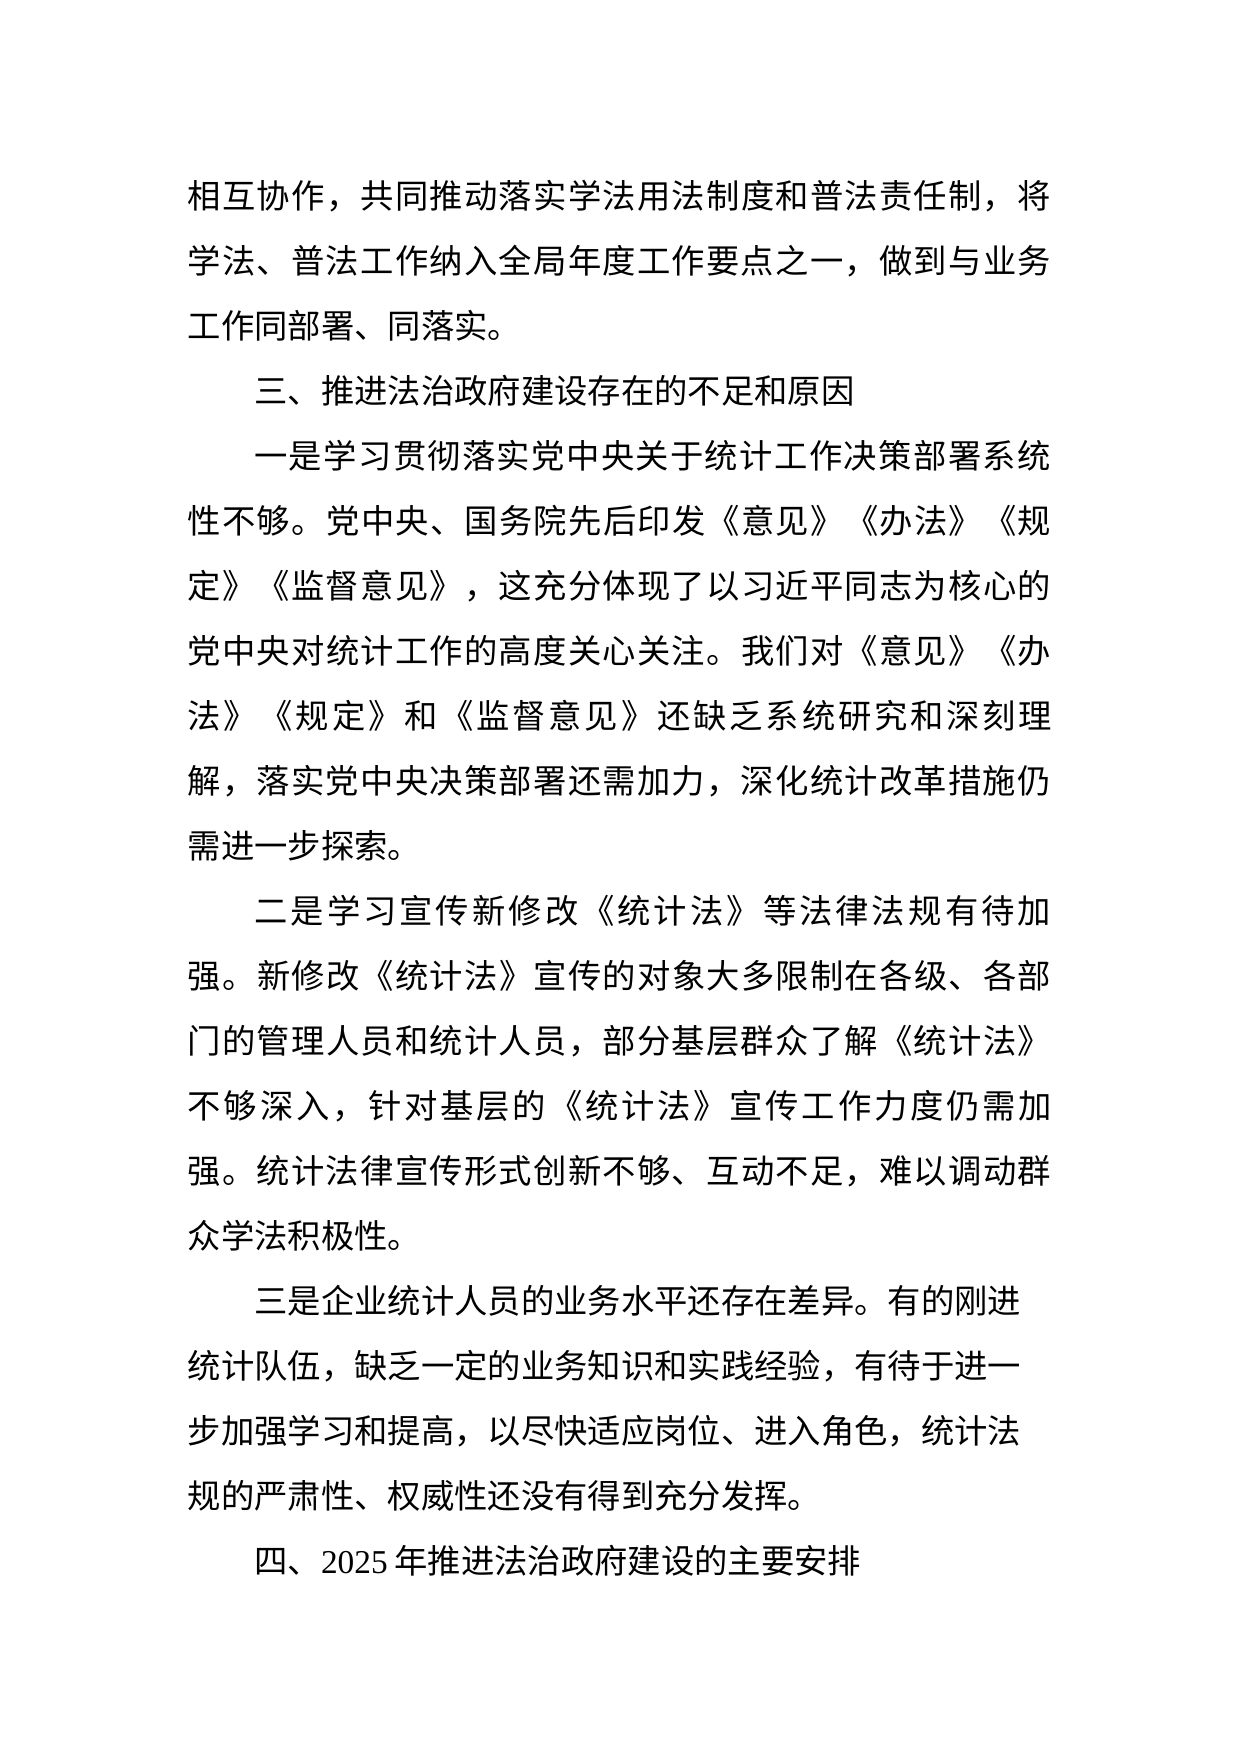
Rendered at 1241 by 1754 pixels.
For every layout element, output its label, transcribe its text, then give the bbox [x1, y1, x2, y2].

text 三、推进法治政府建设存在的不足和原因 [187, 357, 1053, 422]
text 二是学习宣传新修改《统计法》等法律法规有待加强。新修改《统计法》宣传的对象大多限制在各级、各部门的管理人员和统计人员，部分基层群众了解《统计法》不够深入，针对基层的《统计法》宣传工作力度仍需加强。统计法律宣传形式创新不够、互动不足，难以调动群众学法积极性。 [187, 877, 1053, 1267]
text 四、2025年推进法治政府建设的主要安排 [187, 1527, 1053, 1592]
text 三是企业统计人员的业务水平还存在差异。有的刚进统计队伍，缺乏一定的业务知识和实践经验，有待于进一步加强学习和提高，以尽快适应岗位、进入角色，统计法规的严肃性、权威性还没有得到充分发挥。 [187, 1267, 1053, 1527]
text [187, 162, 1053, 357]
text 一是学习贯彻落实党中央关于统计工作决策部署系统性不够。党中央、国务院先后印发《意见》《办法》《规定》《监督意见》，这充分体现了以习近平同志为核心的党中央对统计工作的高度关心关注。我们对《意见》《办法》《规定》和《监督意见》还缺乏系统研究和深刻理解，落实党中央决策部署还需加力，深化统计改革措施仍需进一步探索。 [187, 422, 1053, 877]
